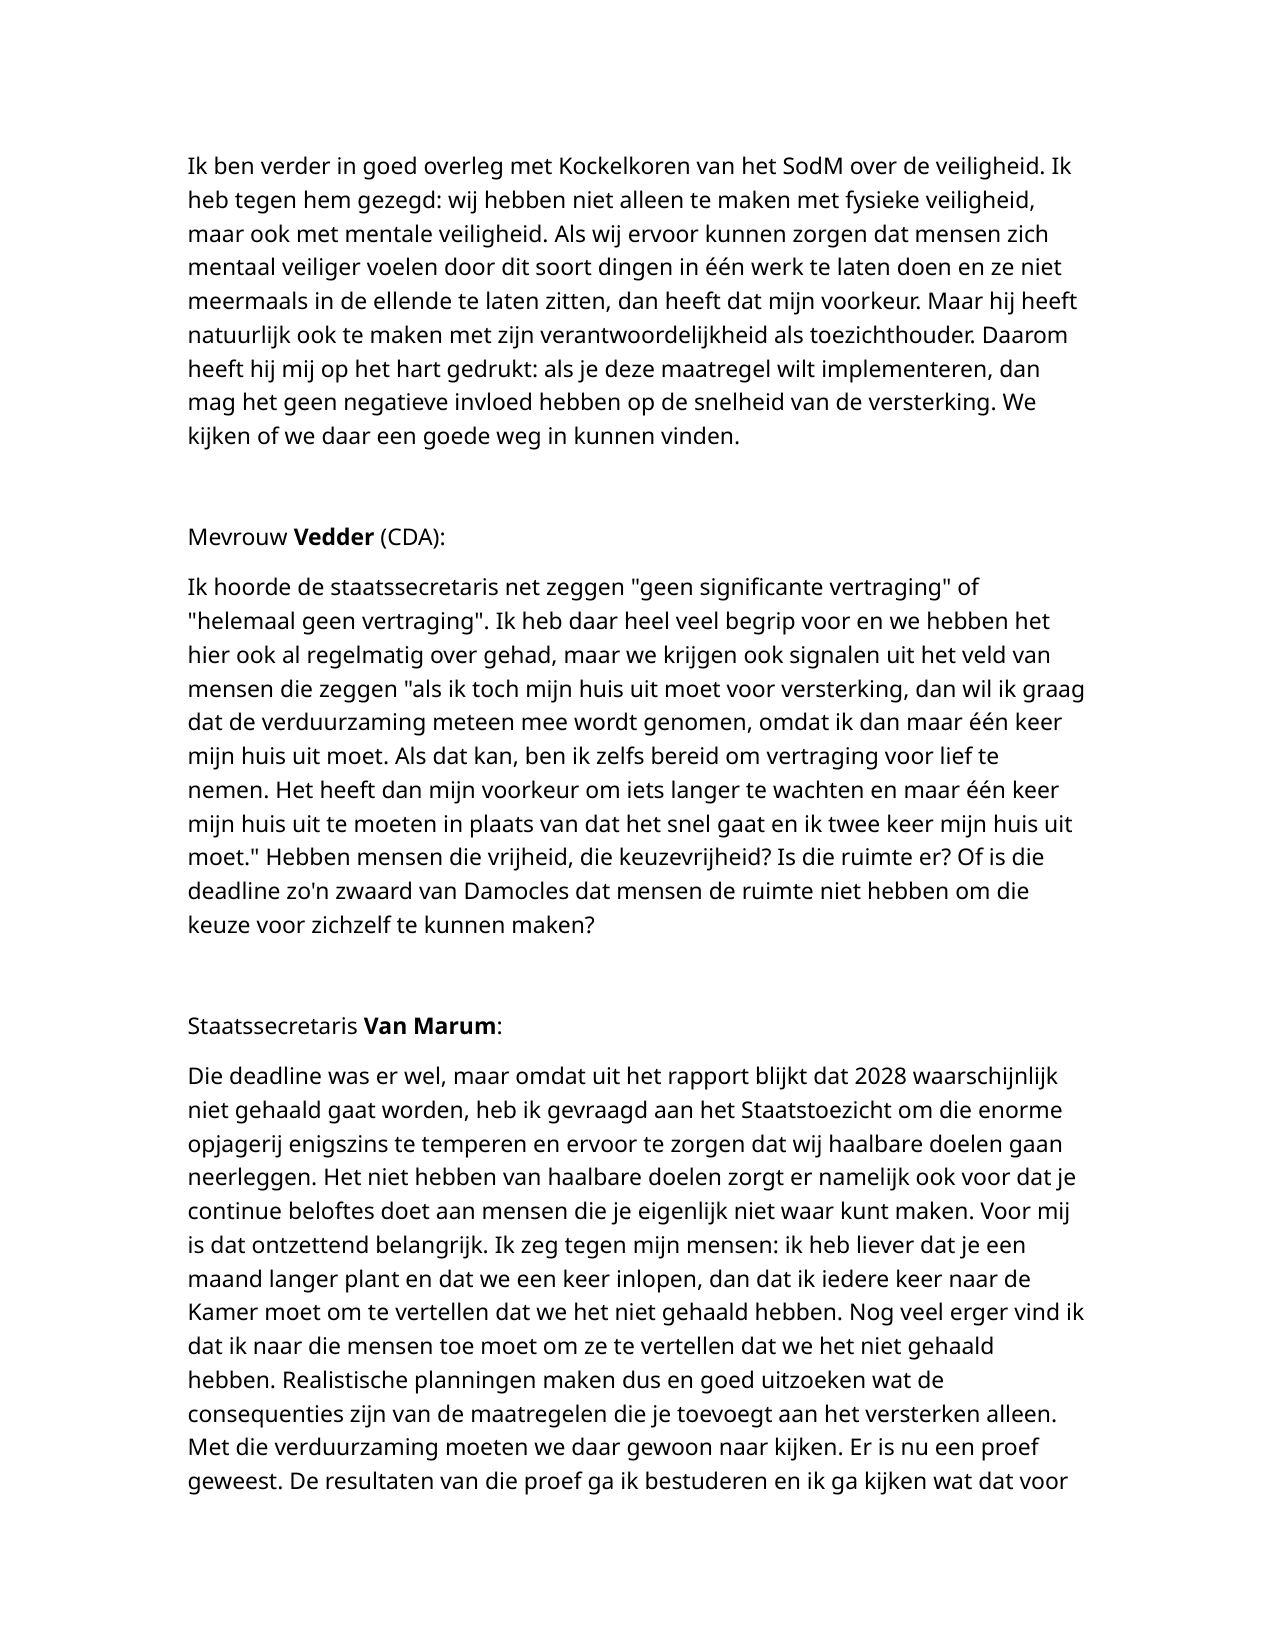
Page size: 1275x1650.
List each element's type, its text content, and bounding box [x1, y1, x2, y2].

text Ik ben verder in goed overleg met Kockelkoren van het SodM over de veiligheid. Ik heb tegen hem gezegd: wij hebben niet alleen te maken met fysieke veiligheid, maar ook met mentale veiligheid. Als wij ervoor kunnen zorgen dat mensen zich mentaal veiliger voelen door dit soort dingen in één werk te laten doen en ze niet meermaals in de ellende te laten zitten, dan heeft dat mijn voorkeur. Maar hij heeft natuurlijk ook te maken met zijn verantwoordelijkheid als toezichthouder. Daarom heeft hij mij op het hart gedrukt: als je deze maatregel wilt implementeren, dan mag het geen negatieve invloed hebben op de snelheid van de versterking. We kijken of we daar een goede weg in kunnen vinden. [187, 150, 1087, 451]
text Ik hoorde de staatssecretaris net zeggen "geen significante vertraging" of "helemaal geen vertraging". Ik heb daar heel veel begrip voor en we hebben het hier ook al regelmatig over gehad, maar we krijgen ook signalen uit het veld van mensen die zeggen "als ik toch mijn huis uit moet voor versterking, dan wil ik graag dat de verduurzaming meteen mee wordt genomen, omdat ik dan maar één keer mijn huis uit moet. Als dat kan, ben ik zelfs bereid om vertraging voor lief te nemen. Het heeft dan mijn voorkeur om iets langer te wachten en maar één keer mijn huis uit te moeten in plaats van dat het snel gaat en ik twee keer mijn huis uit moet." Hebben mensen die vrijheid, die keuzevrijheid? Is die ruimte er? Of is die deadline zo'n zwaard van Damocles dat mensen de ruimte niet hebben om die keuze voor zichzelf te kunnen maken? [187, 571, 1087, 940]
text Staatssecretaris Van Marum: [187, 1009, 1087, 1041]
text Mevrouw Vedder (CDA): [187, 521, 1087, 552]
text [187, 1060, 1087, 1496]
